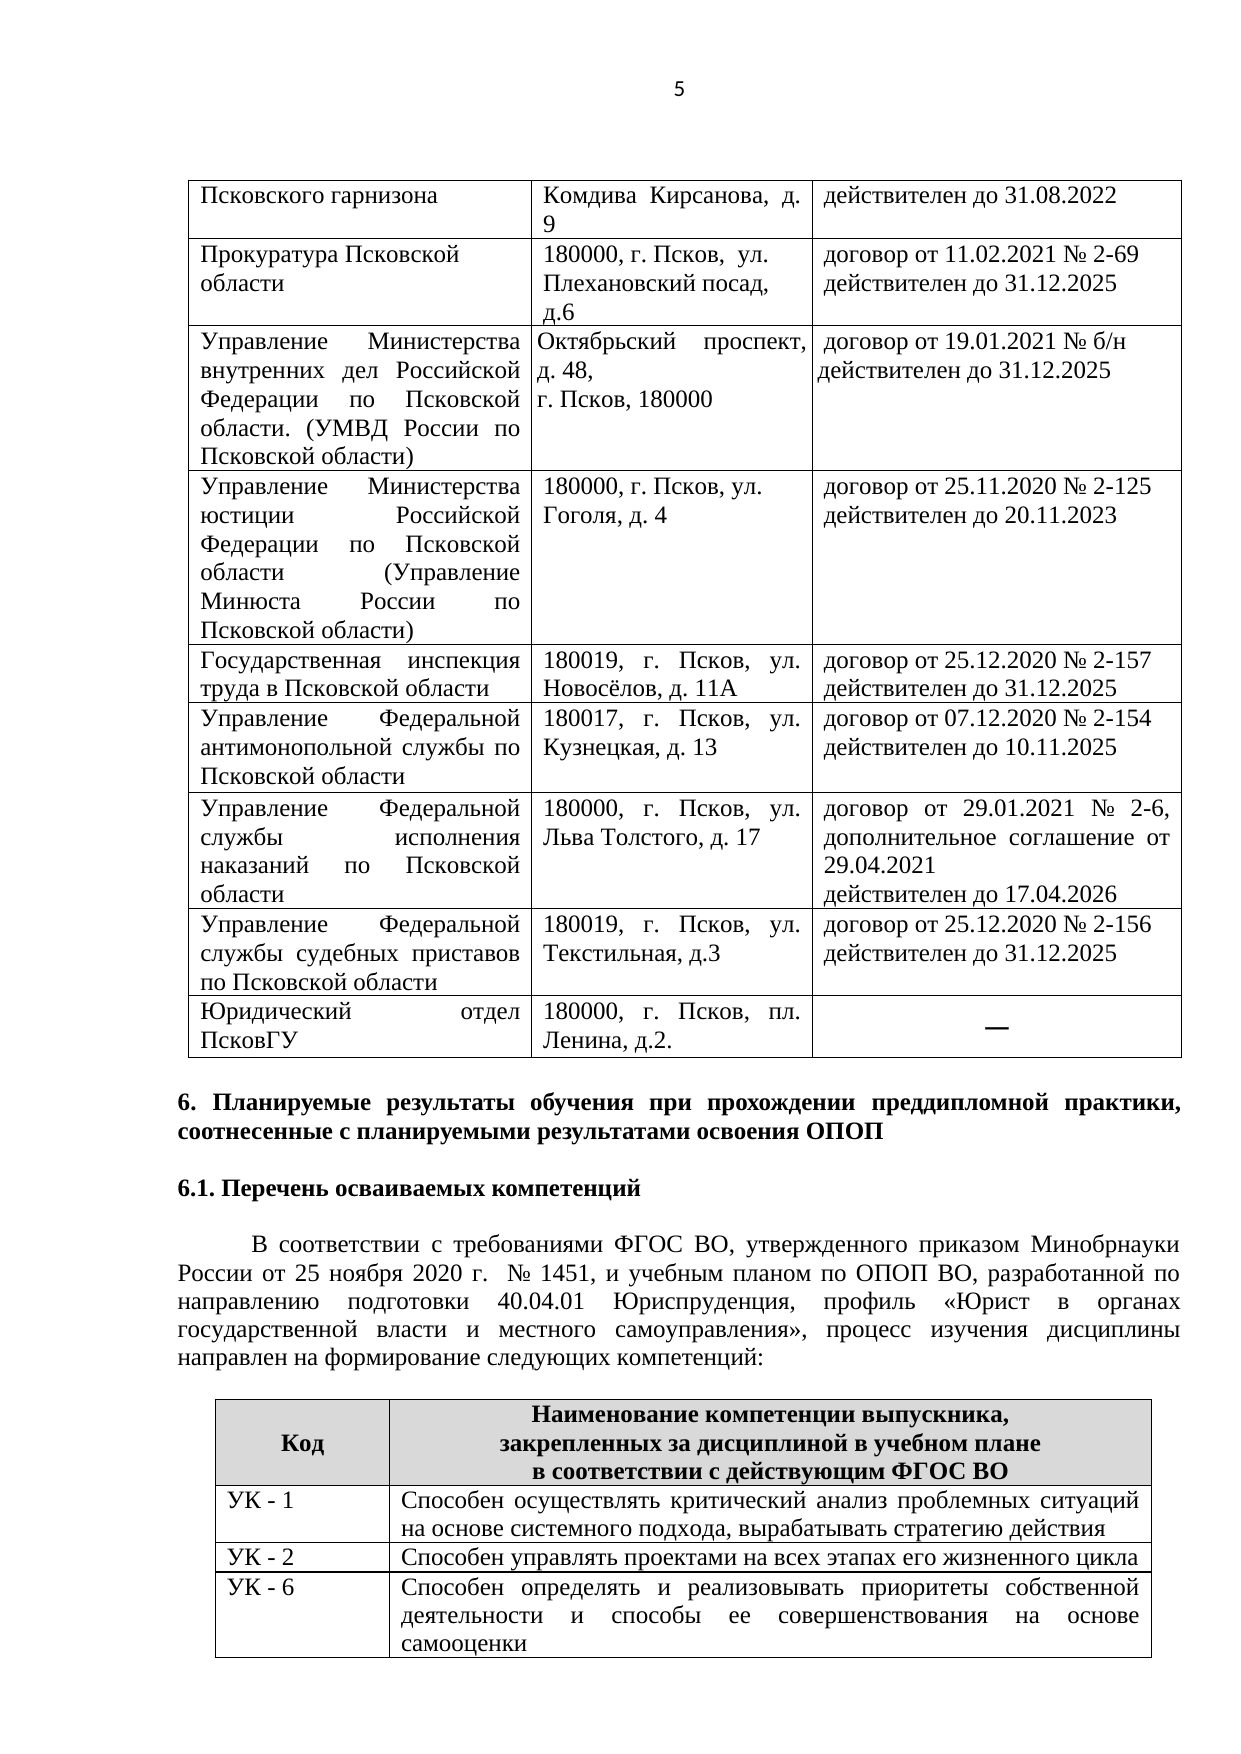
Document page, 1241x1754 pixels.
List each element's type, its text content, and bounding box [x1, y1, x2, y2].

table_cell договор от 19.01.2021 № б/н действителен до 31.12.2025 [813, 326, 1181, 470]
table_cell 180019, г. Псков, ул. Текстильная, д.3 [532, 909, 812, 995]
table_cell Прокуратура Псковской области [189, 239, 531, 325]
table_cell УК - 2 [216, 1543, 389, 1571]
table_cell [532, 181, 812, 238]
text В соответствии с требованиями ФГОС ВО, утвержденного приказом Минобрнауки России от 25 ноября 2020 г. № 1451, и учебным планом по ОПОП ВО, разработанной по направлению подготовки 40.04.01 Юриспруденция, профиль «Юрист в органах государственной власти и местного самоуправления», процесс изучения дисциплины направлен на формирование следующих компетенций: [177, 1230, 1181, 1371]
table_cell Юридический отдел ПсковГУ [189, 996, 531, 1057]
table_cell договор от 25.12.2020 № 2-157 действителен до 31.12.2025 [813, 645, 1181, 702]
subtitle 6.1. Перечень осваиваемых компетенций [177, 1173, 1181, 1202]
table_cell Управление Министерства внутренних дел Российской Федерации по Псковской области. (УМВД России по Псковской области) [189, 326, 531, 470]
table_cell Управление Федеральной службы судебных приставов по Псковской области [189, 909, 531, 995]
table_cell 180019, г. Псков, ул. Новосёлов, д. 11А [532, 645, 812, 702]
table_cell Способен осуществлять критический анализ проблемных ситуаций на основе системного подхода, вырабатывать стратегию действия [390, 1486, 1151, 1542]
table_cell 180000, г. Псков, ул. Льва Толстого, д. 17 [532, 793, 812, 908]
table_cell 180017, г. Псков, ул. Кузнецкая, д. 13 [532, 703, 812, 792]
table_cell договор от 25.12.2020 № 2-156 действителен до 31.12.2025 [813, 909, 1181, 995]
table_cell УК - 1 [216, 1486, 389, 1542]
table_cell Государственная инспекция труда в Псковской области [189, 645, 531, 702]
table_cell договор от 25.11.2020 № 2-125 действителен до 20.11.2023 [813, 471, 1181, 644]
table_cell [813, 181, 1181, 238]
subtitle 6. Планируемые результаты обучения при прохождении преддипломной практики, соотнесенные с планируемыми результатами освоения ОПОП [177, 1087, 1181, 1144]
table_header Наименование компетенции выпускника, закрепленных за дисциплиной в учебном плане в соответствии с действующим ФГОС ВО [390, 1400, 1151, 1485]
table_cell 180000, г. Псков, ул. Плехановский посад, д.6 [532, 239, 812, 325]
table_cell Способен управлять проектами на всех этапах его жизненного цикла [390, 1543, 1151, 1571]
table_cell Управление Федеральной антимонопольной службы по Псковской области [189, 703, 531, 792]
table_cell УК - 6 [216, 1573, 389, 1657]
table_cell договор от 11.02.2021 № 2-69 действителен до 31.12.2025 [813, 239, 1181, 325]
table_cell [189, 181, 531, 238]
table_cell – [813, 996, 1181, 1057]
table_cell договор от 07.12.2020 № 2-154 действителен до 10.11.2025 [813, 703, 1181, 792]
table_cell договор от 29.01.2021 № 2-6, дополнительное соглашение от 29.04.2021 действителен до 17.04.2026 [813, 793, 1181, 908]
table_cell Управление Федеральной службы исполнения наказаний по Псковской области [189, 793, 531, 908]
table_cell Октябрьский проспект, д. 48, г. Псков, 180000 [532, 326, 812, 470]
table_cell 180000, г. Псков, пл. Ленина, д.2. [532, 996, 812, 1057]
table_cell 180000, г. Псков, ул. Гоголя, д. 4 [532, 471, 812, 644]
table_cell Способен определять и реализовывать приоритеты собственной деятельности и способы ее совершенствования на основе самооценки [390, 1573, 1151, 1657]
table_cell Управление Министерства юстиции Российской Федерации по Псковской области (Управление Минюста России по Псковской области) [189, 471, 531, 644]
table_header Код [216, 1400, 389, 1485]
